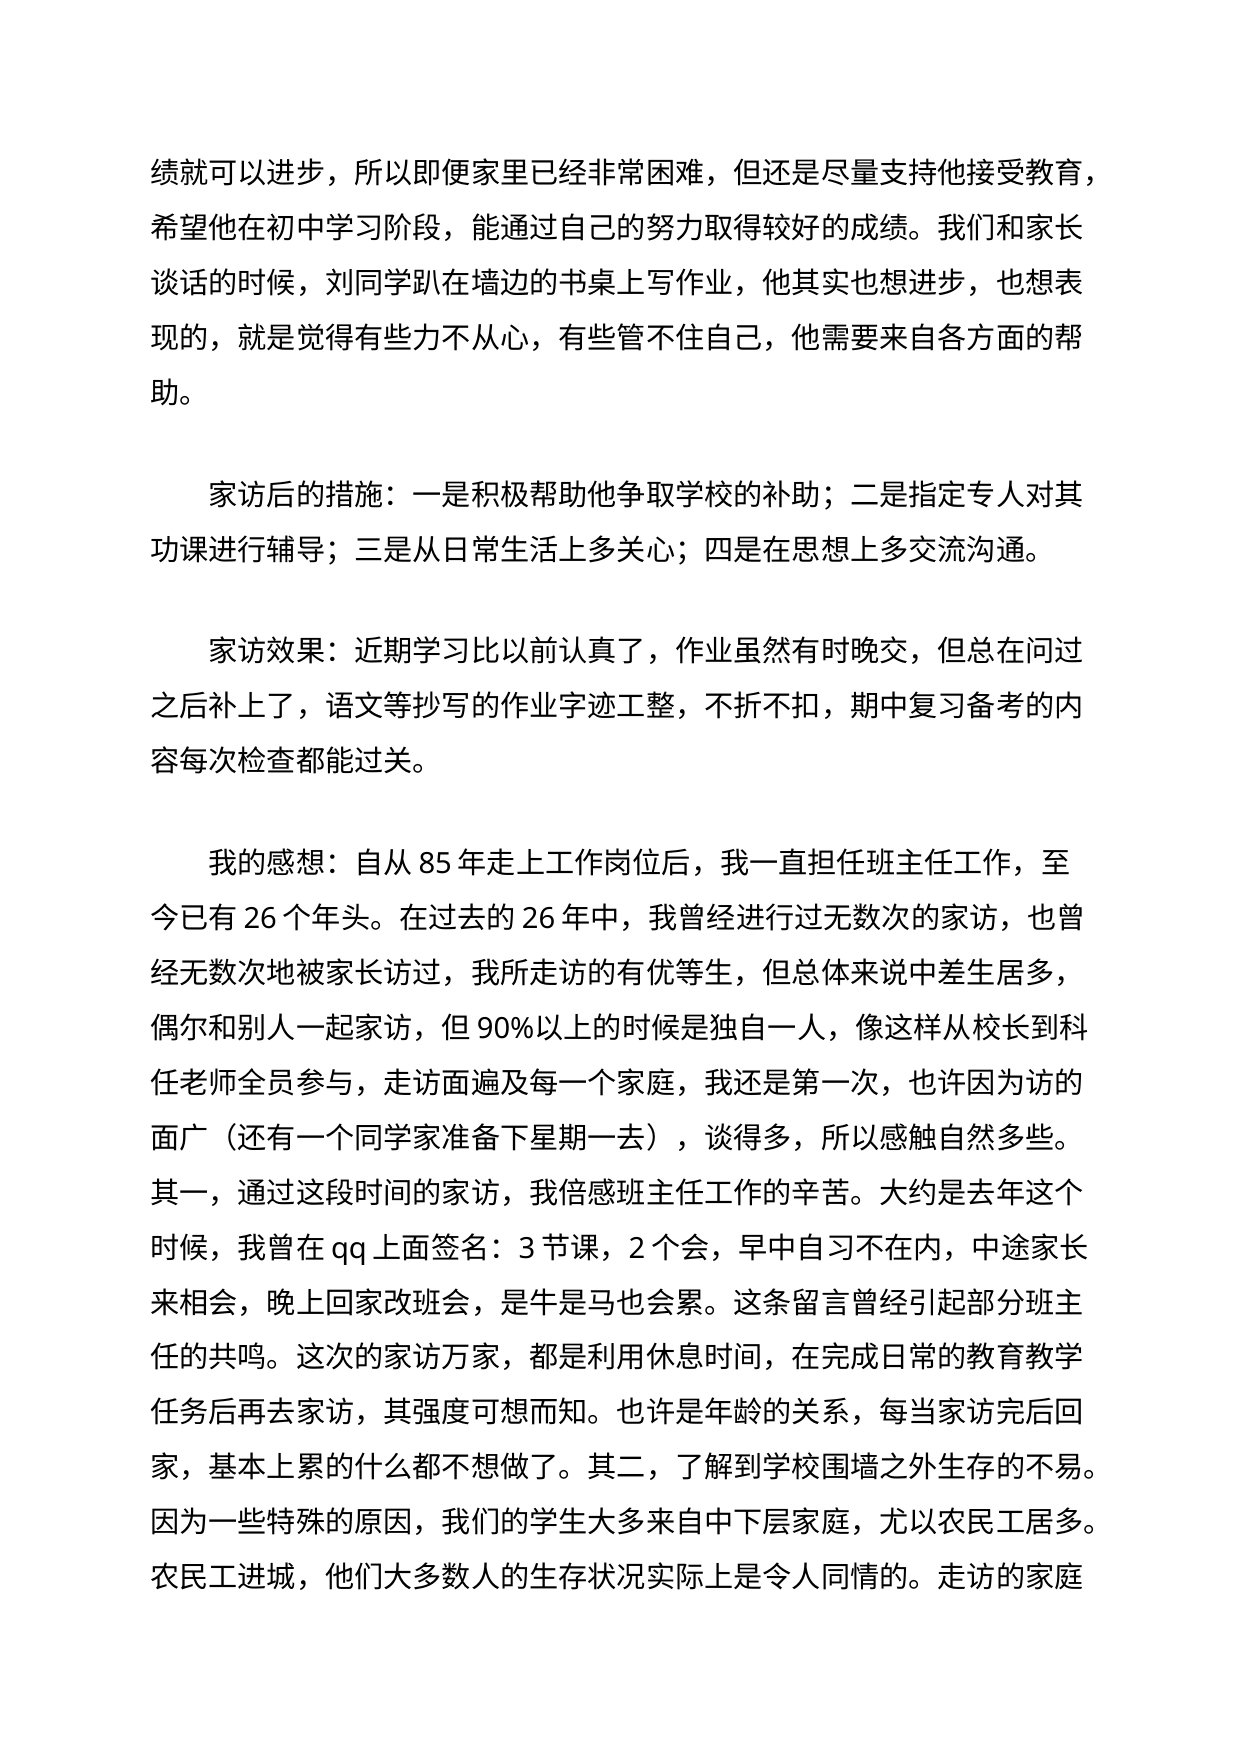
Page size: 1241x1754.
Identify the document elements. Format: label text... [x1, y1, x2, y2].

text 家访后的措施：一是积极帮助他争取学校的补助；二是指定专人对其功课进行辅导；三是从日常生活上多关心；四是在思想上多交流沟通。 [150, 471, 1090, 568]
text 家访效果：近期学习比以前认真了，作业虽然有时晚交，但总在问过之后补上了，语文等抄写的作业字迹工整，不折不扣，期中复习备考的内容每次检查都能过关。 [150, 628, 1090, 780]
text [150, 150, 1090, 412]
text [150, 839, 1090, 1596]
